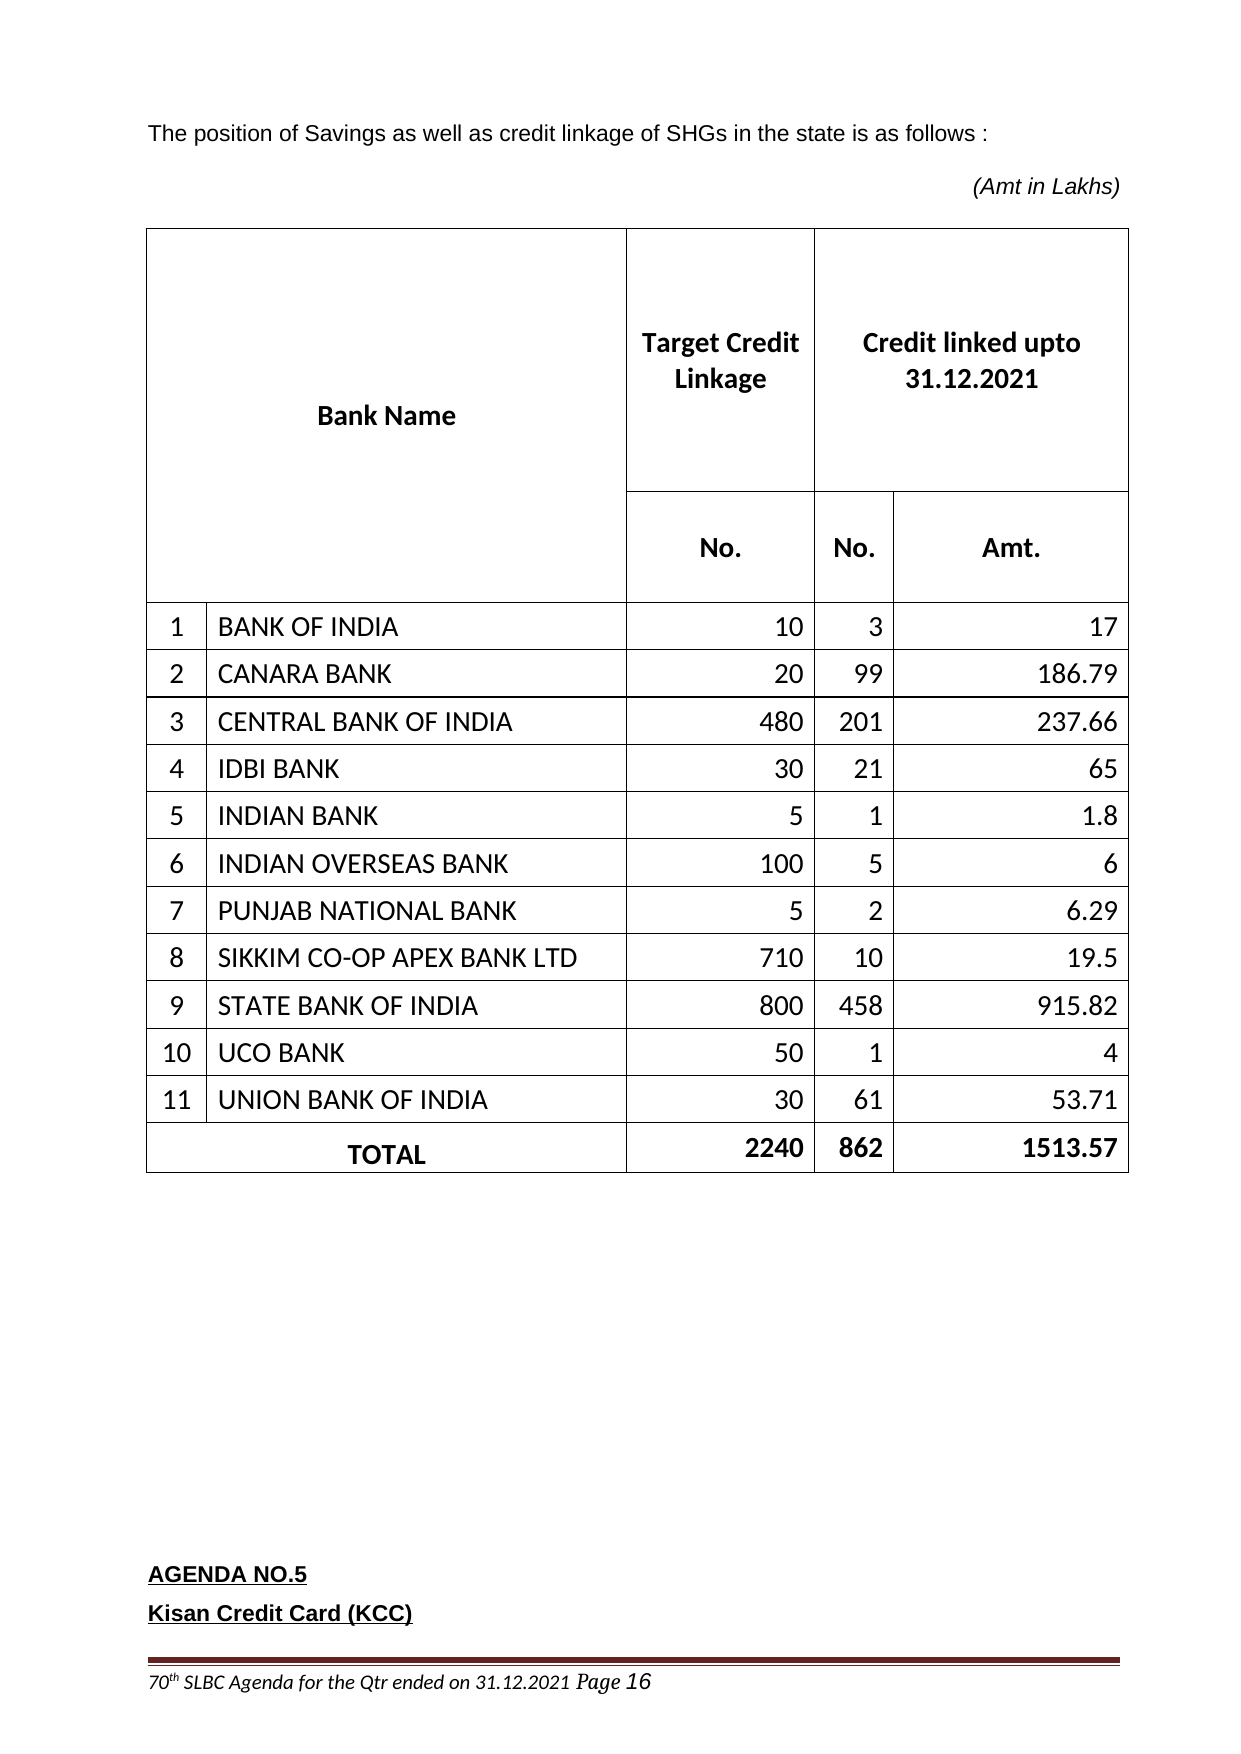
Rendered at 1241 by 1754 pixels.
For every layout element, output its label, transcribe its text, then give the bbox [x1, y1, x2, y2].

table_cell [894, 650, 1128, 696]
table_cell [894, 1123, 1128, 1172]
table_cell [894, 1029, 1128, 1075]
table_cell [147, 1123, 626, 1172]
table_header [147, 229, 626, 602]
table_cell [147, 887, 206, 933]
text (Amt in Lakhs) [148, 173, 1120, 199]
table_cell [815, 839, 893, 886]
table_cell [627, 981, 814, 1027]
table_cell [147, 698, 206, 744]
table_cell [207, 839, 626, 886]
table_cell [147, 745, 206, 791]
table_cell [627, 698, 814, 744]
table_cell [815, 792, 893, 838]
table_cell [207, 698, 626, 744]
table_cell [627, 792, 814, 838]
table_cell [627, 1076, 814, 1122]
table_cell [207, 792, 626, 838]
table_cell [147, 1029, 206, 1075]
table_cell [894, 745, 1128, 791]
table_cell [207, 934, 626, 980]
text AGENDA NO.5 [148, 1561, 1120, 1588]
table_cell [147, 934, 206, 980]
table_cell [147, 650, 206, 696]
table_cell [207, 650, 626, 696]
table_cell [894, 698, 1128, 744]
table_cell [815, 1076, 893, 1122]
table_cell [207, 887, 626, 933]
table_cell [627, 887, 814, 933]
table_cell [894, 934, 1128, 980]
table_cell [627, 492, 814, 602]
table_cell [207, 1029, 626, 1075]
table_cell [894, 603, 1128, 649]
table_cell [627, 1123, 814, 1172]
text The position of Savings as well as credit linkage of SHGs in the state is as follows : [148, 120, 1120, 146]
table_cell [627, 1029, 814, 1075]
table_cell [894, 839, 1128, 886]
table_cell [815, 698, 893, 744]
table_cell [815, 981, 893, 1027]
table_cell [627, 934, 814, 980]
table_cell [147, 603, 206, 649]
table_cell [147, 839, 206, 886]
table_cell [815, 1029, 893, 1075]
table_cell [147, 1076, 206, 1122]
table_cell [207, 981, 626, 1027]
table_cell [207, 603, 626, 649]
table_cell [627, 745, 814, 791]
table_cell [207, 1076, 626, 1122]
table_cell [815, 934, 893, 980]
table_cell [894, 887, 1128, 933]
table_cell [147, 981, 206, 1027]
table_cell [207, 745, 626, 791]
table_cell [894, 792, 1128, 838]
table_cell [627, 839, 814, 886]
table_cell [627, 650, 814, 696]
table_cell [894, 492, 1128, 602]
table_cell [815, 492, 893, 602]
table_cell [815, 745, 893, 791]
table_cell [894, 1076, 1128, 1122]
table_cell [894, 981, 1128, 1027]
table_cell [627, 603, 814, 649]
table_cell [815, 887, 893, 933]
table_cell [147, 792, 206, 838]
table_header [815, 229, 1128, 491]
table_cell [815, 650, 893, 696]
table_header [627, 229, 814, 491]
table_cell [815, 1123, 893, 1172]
text Kisan Credit Card (KCC) [148, 1600, 1120, 1626]
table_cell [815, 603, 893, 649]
